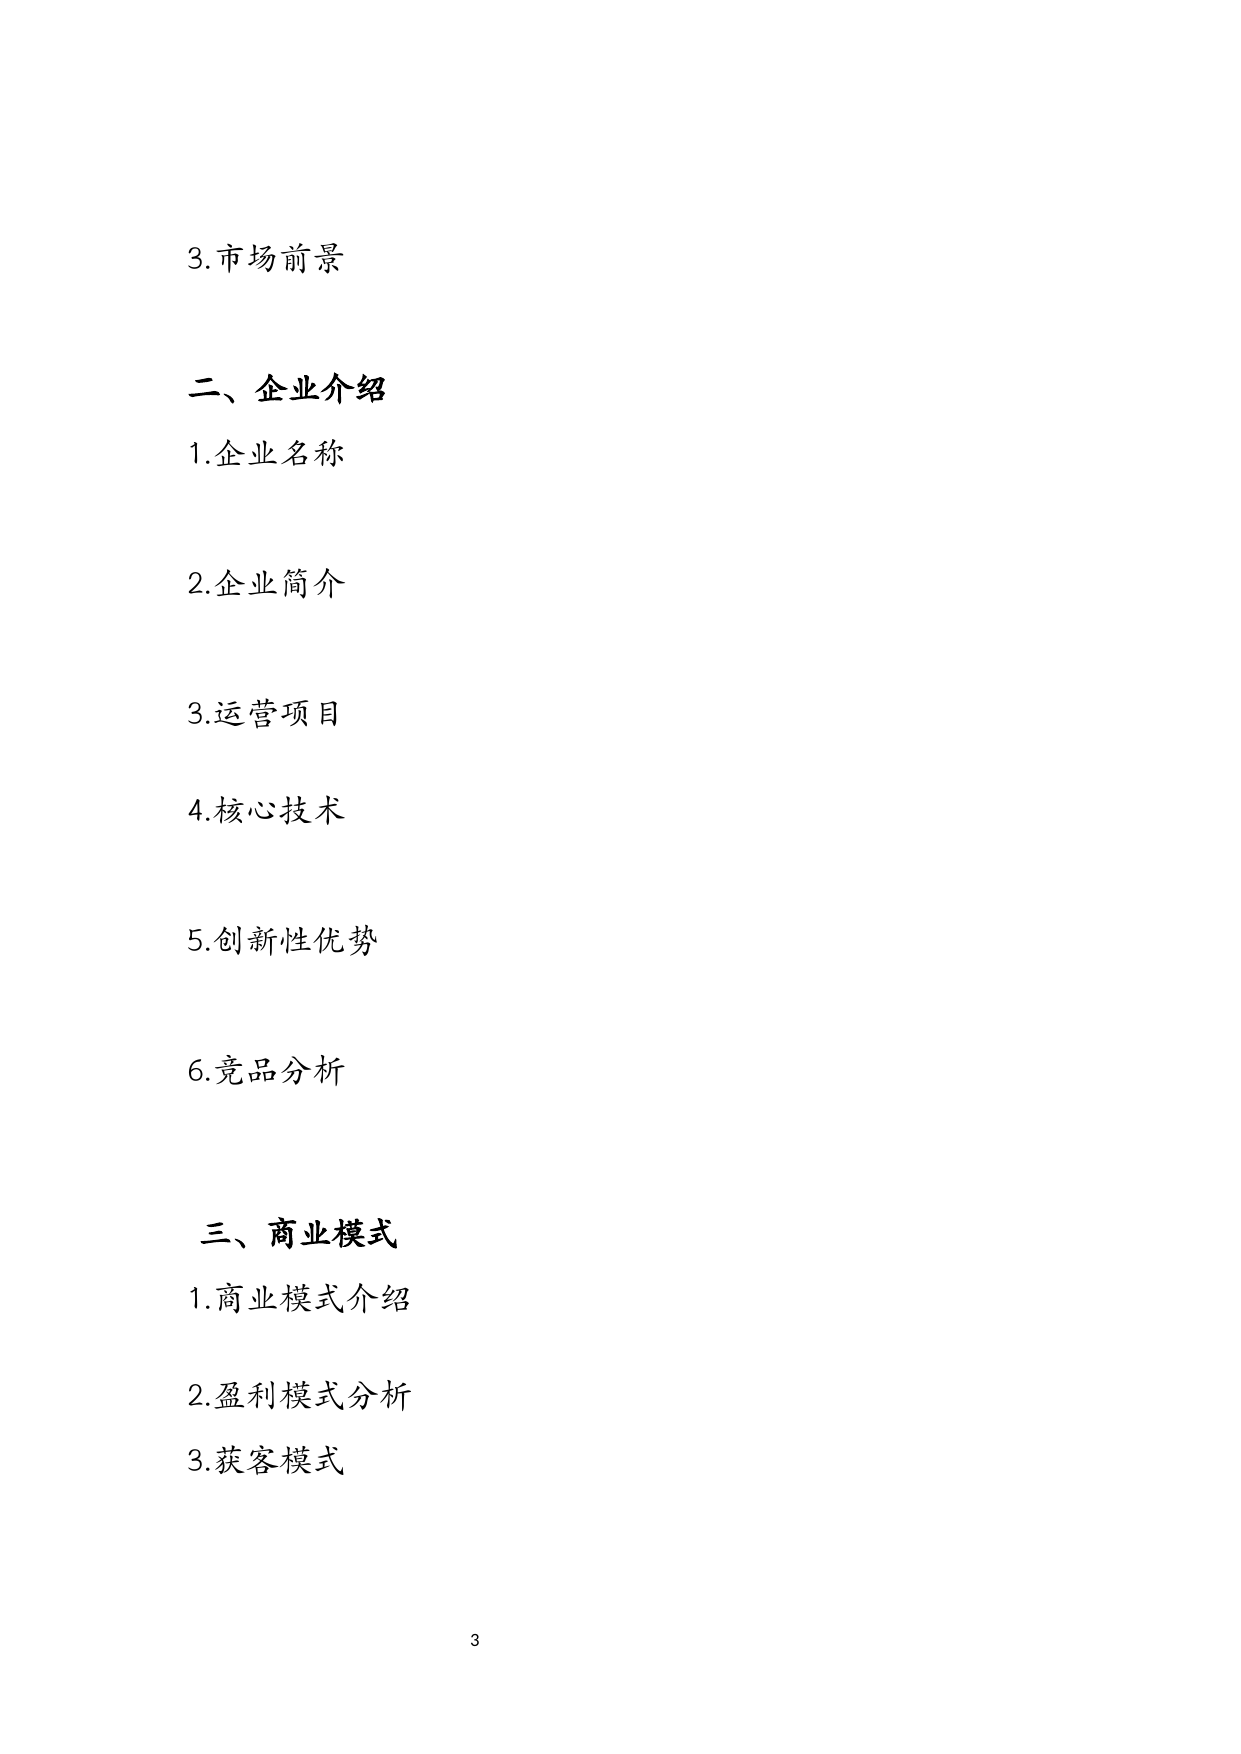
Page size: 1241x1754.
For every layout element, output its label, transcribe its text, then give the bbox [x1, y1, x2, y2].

list 3.获客模式 [187, 1429, 1053, 1494]
list 2.盈利模式分析 [187, 1364, 1053, 1429]
list 6.竞品分析 [187, 1039, 1053, 1104]
list 3.运营项目 [187, 682, 1053, 747]
list 5.创新性优势 [187, 909, 1053, 974]
list 三、商业模式 [198, 1202, 1053, 1267]
list 1.企业名称 [187, 422, 1053, 487]
list 3.市场前景 [187, 227, 1053, 292]
list 4.核心技术 [187, 779, 1053, 844]
list 2.企业简介 [187, 552, 1053, 617]
list 1.商业模式介绍 [187, 1267, 1053, 1332]
text 二、企业介绍 [187, 357, 1053, 422]
